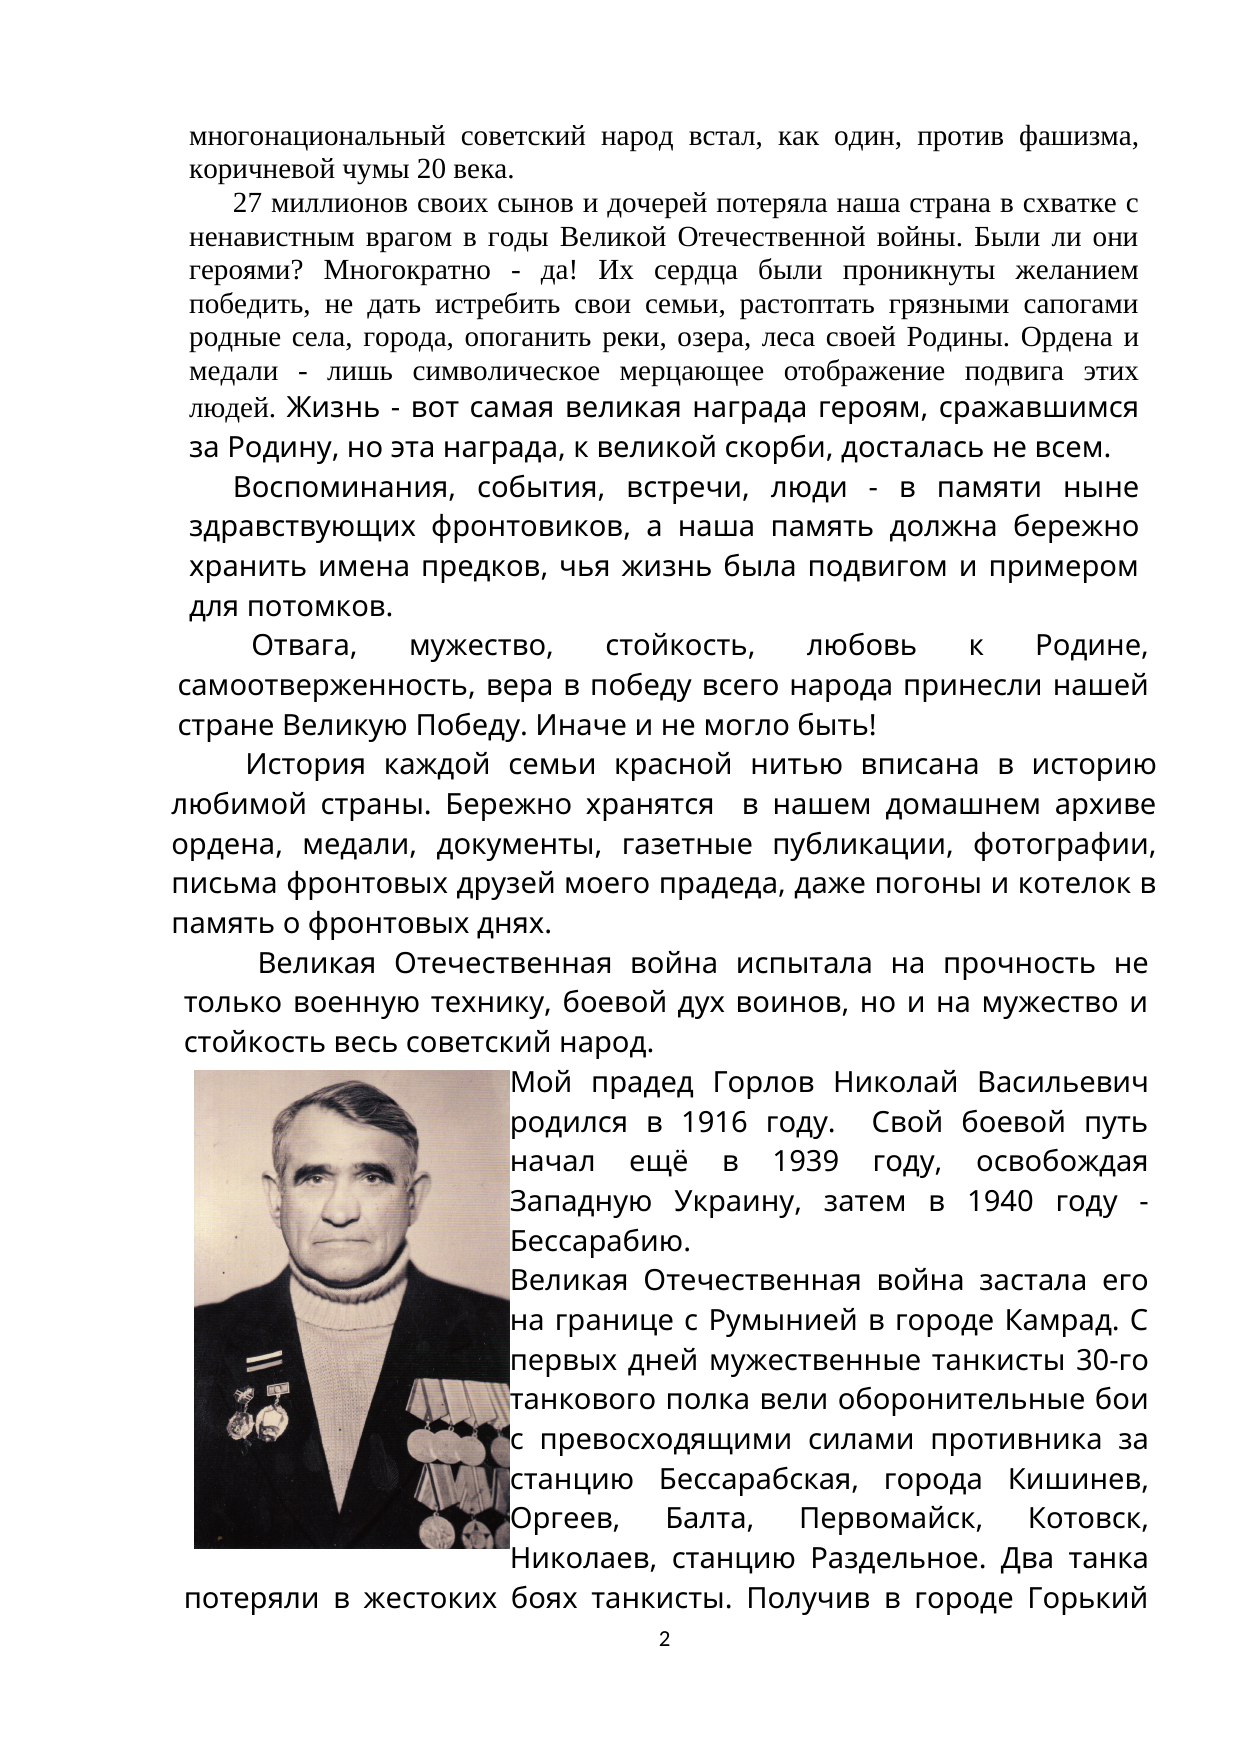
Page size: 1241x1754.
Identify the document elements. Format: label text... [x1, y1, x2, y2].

text Отвага, мужество, стойкость, любовь к Родине, самоотверженность, вера в победу всего народа принесли нашей стране Великую Победу. Иначе и не могло быть! [177, 624, 1149, 744]
text Великая Отечественная война испытала на прочность не только военную технику, боевой дух воинов, но и на мужество и стойкость весь советский народ. [183, 942, 1149, 1061]
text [189, 118, 1140, 185]
text История каждой семьи красной нитью вписана в историю любимой страны. Бережно хранятся в нашем домашнем архиве ордена, медали, документы, газетные публикации, фотографии, письма фронтовых друзей моего прадеда, даже погоны и котелок в память о фронтовых днях. [171, 744, 1158, 942]
text 27 миллионов своих сынов и дочерей потеряла наша страна в схватке с ненавистным врагом в годы Великой Отечественной войны. Были ли они героями? Многократно - да! Их сердца были проникнуты желанием победить, не дать истребить свои семьи, растоптать грязными сапогами родные села, города, опоганить реки, озера, леса своей Родины. Ордена и медали - лишь символическое мерцающее отображение подвига этих людей. Жизнь - вот самая великая награда героям, сражавшимся за Родину, но эта награда, к великой скорби, досталась не всем. [189, 185, 1140, 466]
picture [194, 1070, 510, 1549]
text Мой прадед Горлов Николай Васильевич родился в 1916 году. Свой боевой путь начал ещё в 1939 году, освобождая Западную Украину, затем в 1940 году - Бессарабию. [183, 1061, 1149, 1259]
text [183, 1259, 1149, 1617]
text Воспоминания, события, встречи, люди - в памяти ныне здравствующих фронтовиков, а наша память должна бережно хранить имена предков, чья жизнь была подвигом и примером для потомков. [189, 466, 1140, 624]
